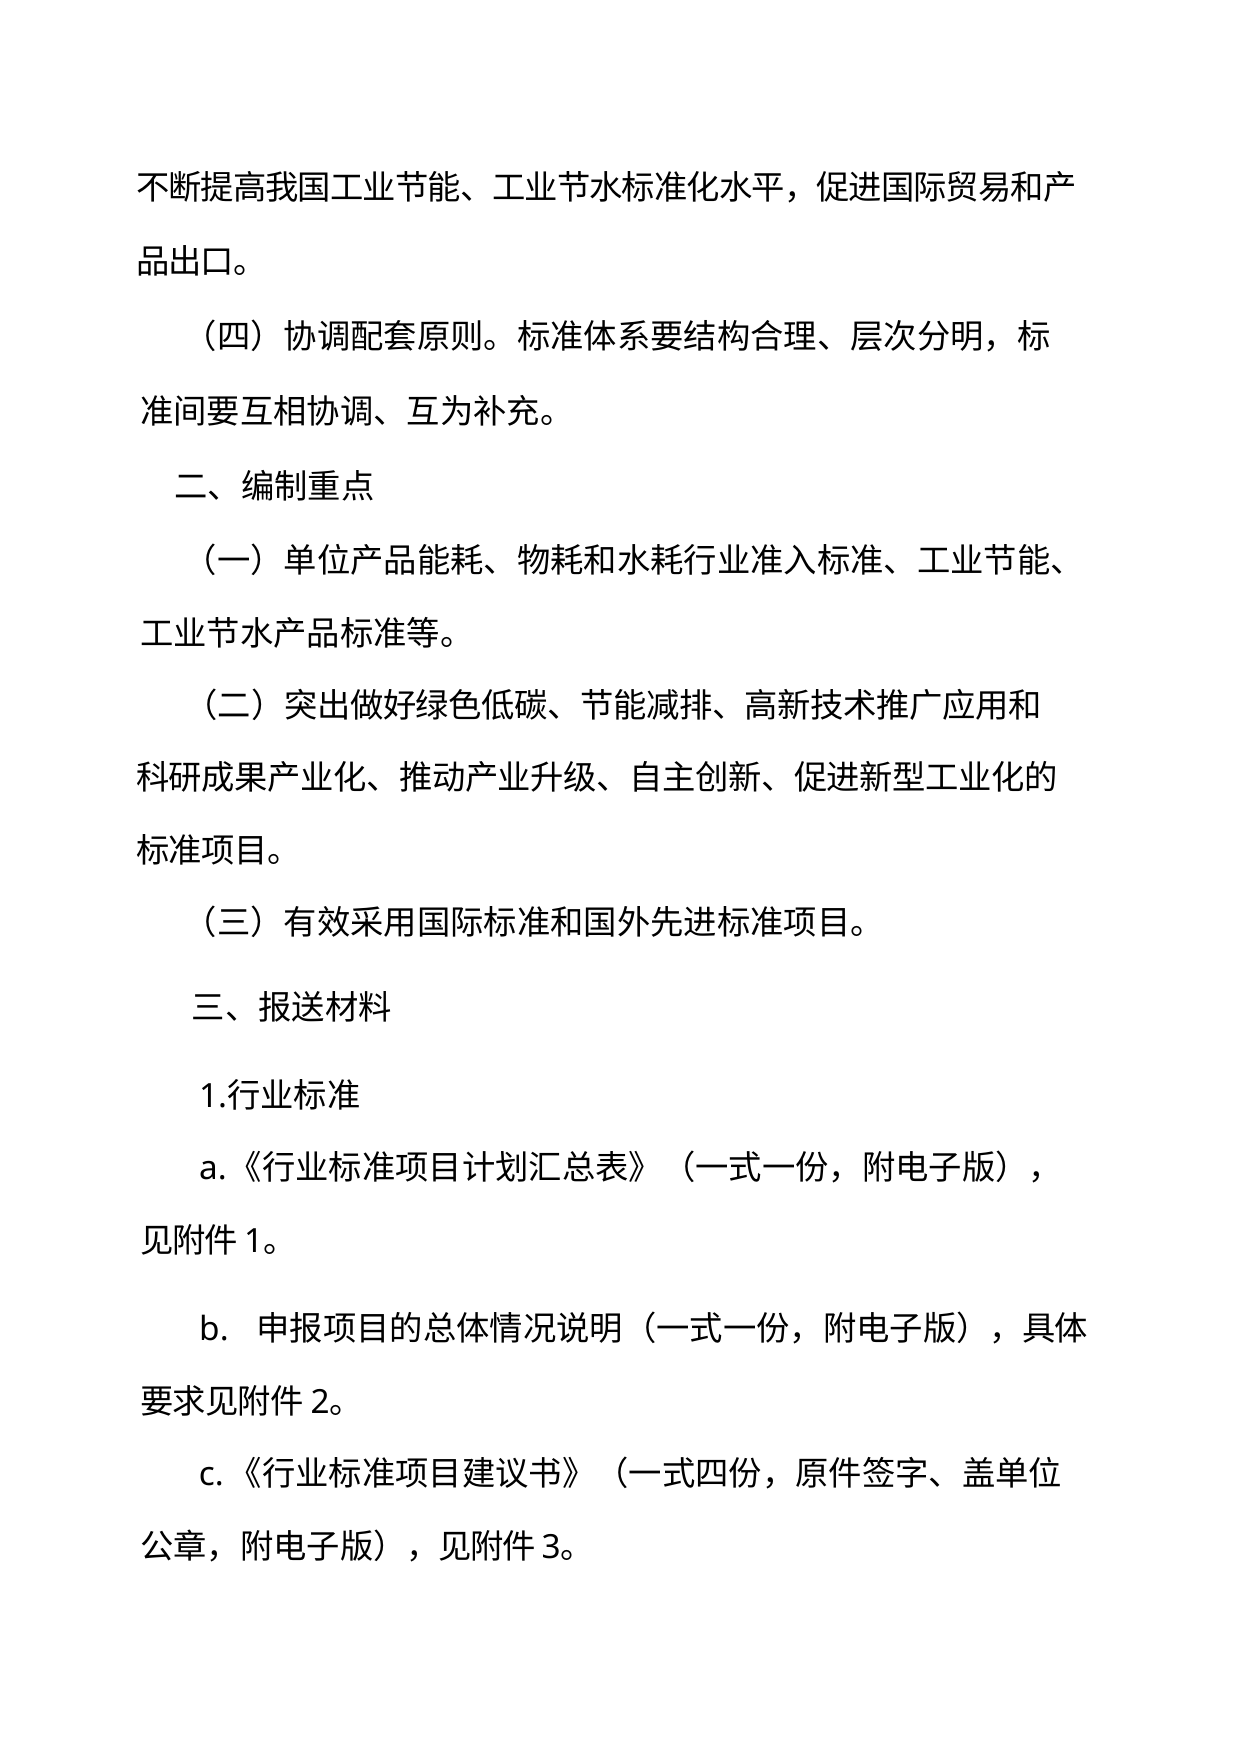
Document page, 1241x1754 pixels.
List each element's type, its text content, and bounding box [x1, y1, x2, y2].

list 《行业标准项目建议书》（一式四份，原件签字、盖单位公章，附电子版），见附件 3。 [140, 1447, 1084, 1568]
text （一）单位产品能耗、物耗和水耗行业准入标准、工业节能、工业节水产品标准等。 [140, 534, 1092, 655]
text （二）突出做好绿色低碳、节能减排、高新技术推广应用和科研成果产业化、推动产业升级、自主创新、促进新型工业化的标准项目。 [136, 679, 1069, 872]
text （四）协调配套原则。标准体系要结构合理、层次分明，标准间要互相协调、互为补充。 [140, 310, 1069, 433]
text 二、编制重点 [125, 459, 986, 508]
list 申报项目的总体情况说明（一式一份，附电子版），具体要求见附件 2。 [140, 1302, 1092, 1423]
list 《行业标准项目计划汇总表》（一式一份，附电子版），见附件 1。 [140, 1141, 1092, 1262]
text （三）有效采用国际标准和国外先进标准项目。 [169, 896, 1092, 944]
text 1.行业标准 [179, 1068, 1069, 1117]
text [136, 160, 1080, 283]
text 三、报送材料 [125, 981, 1092, 1029]
